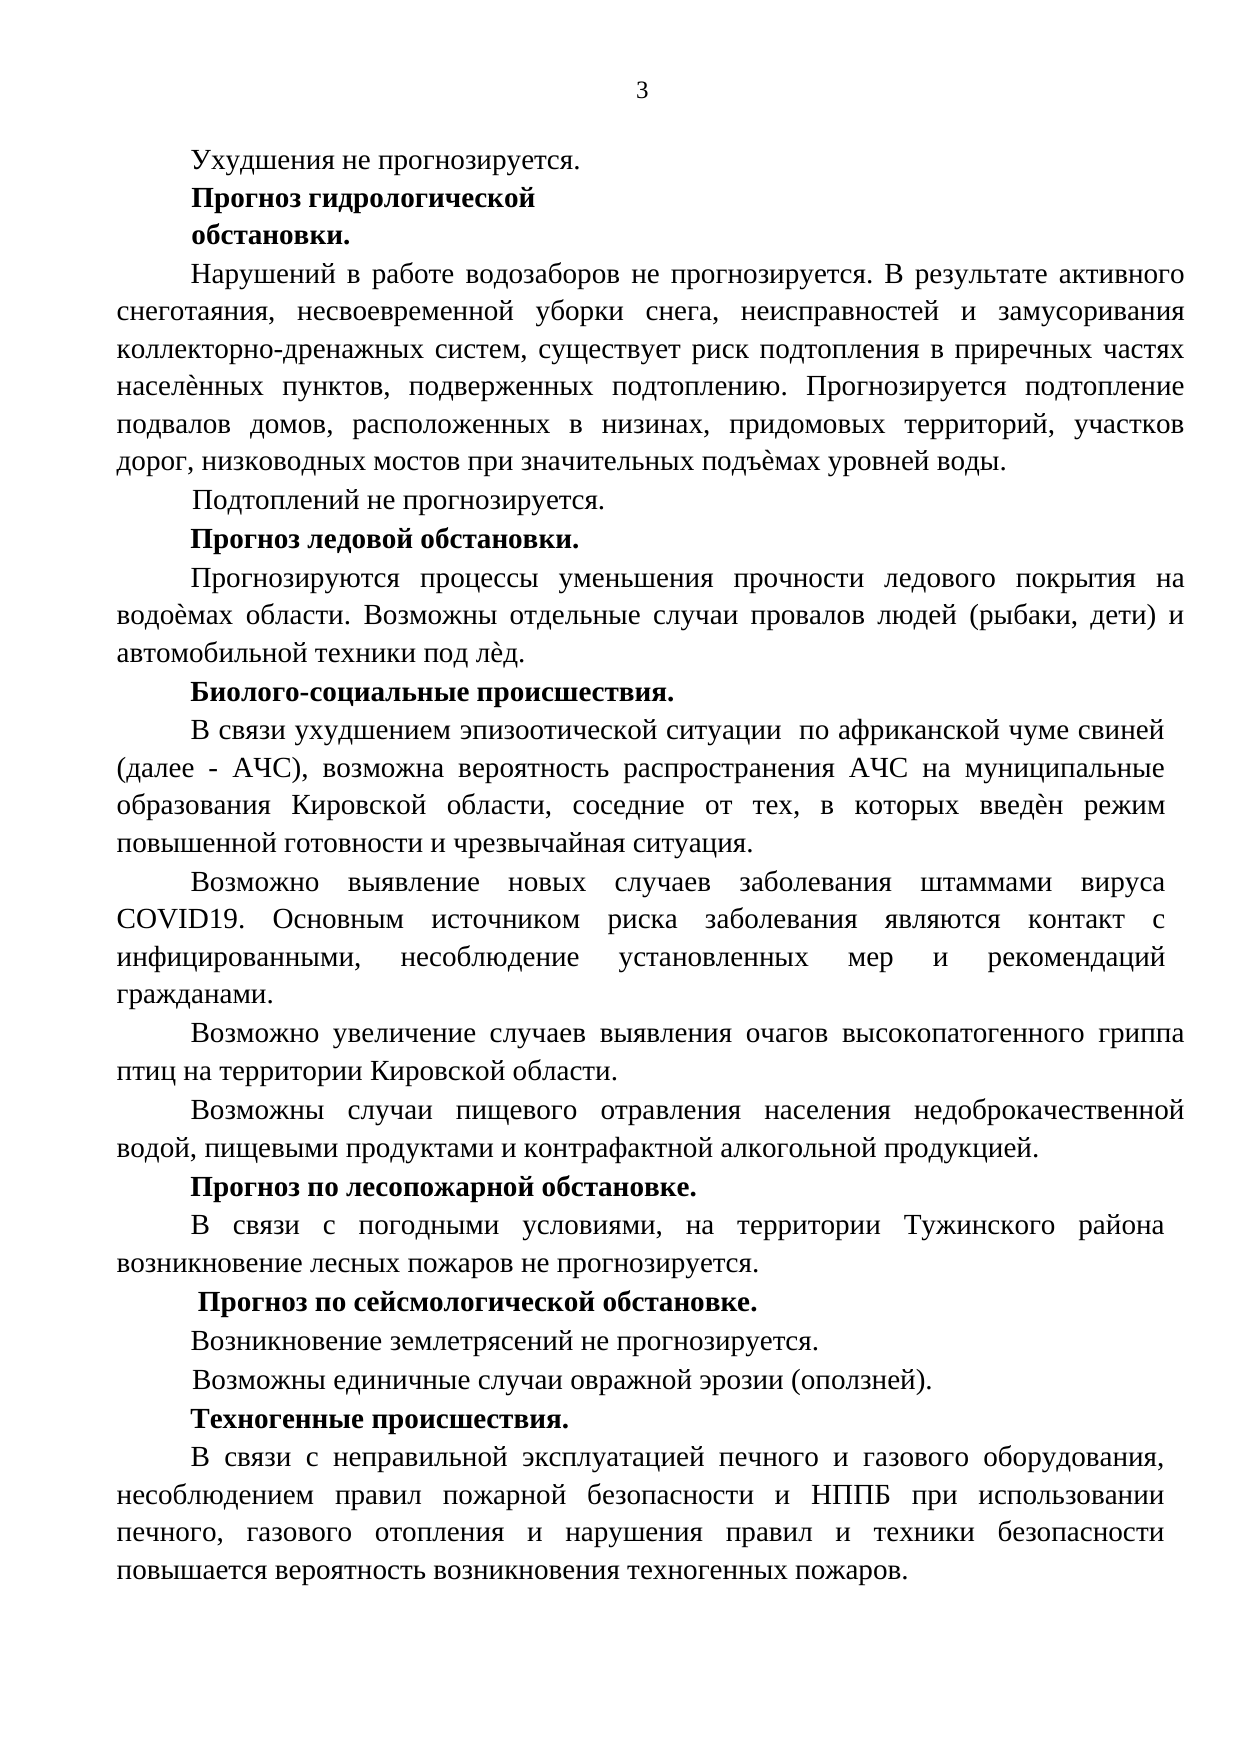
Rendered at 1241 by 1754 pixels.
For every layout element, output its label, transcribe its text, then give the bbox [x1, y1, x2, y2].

text Возможны случаи пищевого отравления населения недоброкачественной водой, пищевыми продуктами и контрафактной алкогольной продукцией. [116, 1092, 1186, 1163]
text Подтоплений не прогнозируется. [192, 482, 1186, 516]
text В связи с неправильной эксплуатацией печного и газового оборудования, несоблюдением правил пожарной безопасности и НППБ при использовании печного, газового отопления и нарушения правил и техники безопасности повышается вероятность возникновения техногенных пожаров. [116, 1439, 1166, 1586]
text Ухудшения не прогнозируется. Прогноз гидрологической обстановки. [190, 142, 695, 251]
text Биолого-социальные происшествия. [190, 674, 1186, 707]
text Прогноз по лесопожарной обстановке. [190, 1169, 1186, 1202]
text В связи с погодными условиями, на территории Тужинского района возникновение лесных пожаров не прогнозируется. [116, 1207, 1165, 1278]
text Возникновение землетрясений не прогнозируется. [116, 1323, 1186, 1356]
text В связи ухудшением эпизоотической ситуации по африканской чуме свиней (далее - АЧС), возможна вероятность распространения АЧС на муниципальные образования Кировской области, соседние от тех, в которых введѐн режим повышенной готовности и чрезвычайная ситуация. [116, 712, 1166, 858]
text Прогноз ледовой обстановки. [190, 521, 1186, 555]
text Прогнозируются процессы уменьшения прочности ледового покрытия на водоѐмах области. Возможны отдельные случаи провалов людей (рыбаки, дети) и автомобильной техники под лѐд. [116, 560, 1186, 668]
text Нарушений в работе водозаборов не прогнозируется. В результате активного снеготаяния, несвоевременной уборки снега, неисправностей и замусоривания коллекторно-дренажных систем, существует риск подтопления в приречных частях населѐнных пунктов, подверженных подтоплению. Прогнозируется подтопление подвалов домов, расположенных в низинах, придомовых территорий, участков дорог, низководных мостов при значительных подъѐмах уровней воды. [116, 256, 1186, 477]
text Возможны единичные случаи овражной эрозии (оползней). [192, 1362, 1186, 1396]
text Возможно увеличение случаев выявления очагов высокопатогенного гриппа птиц на территории Кировской области. [116, 1016, 1186, 1087]
text Прогноз по сейсмологической обстановке. [116, 1284, 1165, 1317]
text Техногенные происшествия. [190, 1401, 1186, 1434]
text Возможно выявление новых случаев заболевания штаммами вируса COVID19. Основным источником риска заболевания являются контакт с инфицированными, несоблюдение установленных мер и рекомендаций гражданами. [116, 864, 1166, 1010]
